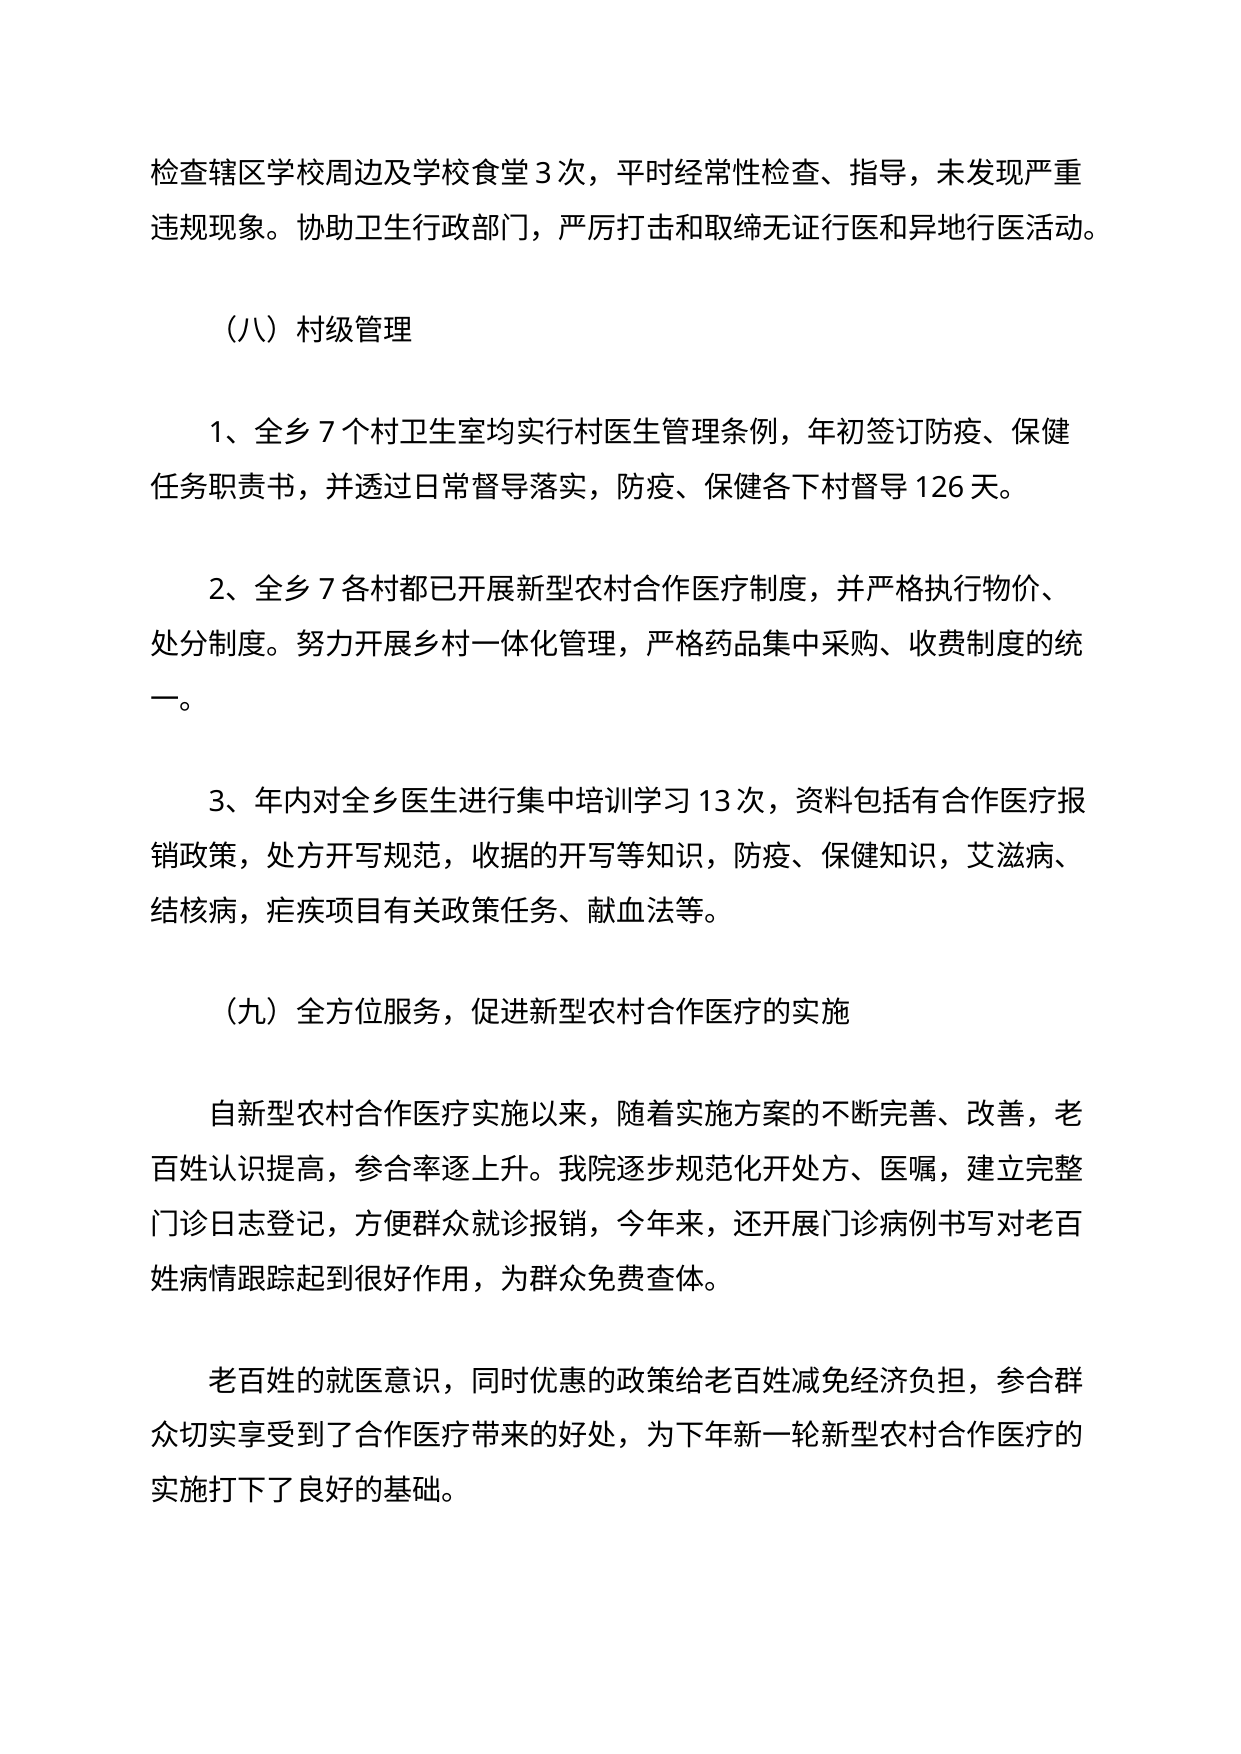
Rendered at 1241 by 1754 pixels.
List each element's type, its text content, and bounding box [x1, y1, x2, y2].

text （八）村级管理 [150, 307, 1090, 349]
text 老百姓的就医意识，同时优惠的政策给老百姓减免经济负担，参合群众切实享受到了合作医疗带来的好处，为下年新一轮新型农村合作医疗的实施打下了良好的基础。 [150, 1357, 1090, 1509]
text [150, 150, 1090, 247]
text 自新型农村合作医疗实施以来，随着实施方案的不断完善、改善，老百姓认识提高，参合率逐上升。我院逐步规范化开处方、医嘱，建立完整门诊日志登记，方便群众就诊报销，今年来，还开展门诊病例书写对老百姓病情跟踪起到很好作用，为群众免费查体。 [150, 1091, 1090, 1298]
text （九）全方位服务，促进新型农村合作医疗的实施 [150, 989, 1090, 1031]
text 1、全乡7个村卫生室均实行村医生管理条例，年初签订防疫、保健任务职责书，并透过日常督导落实，防疫、保健各下村督导126天。 [150, 408, 1090, 506]
text 2、全乡7各村都已开展新型农村合作医疗制度，并严格执行物价、处分制度。努力开展乡村一体化管理，严格药品集中采购、收费制度的统一。 [150, 566, 1090, 718]
text 3、年内对全乡医生进行集中培训学习13次，资料包括有合作医疗报销政策，处方开写规范，收据的开写等知识，防疫、保健知识，艾滋病、结核病，疟疾项目有关政策任务、献血法等。 [150, 777, 1090, 929]
